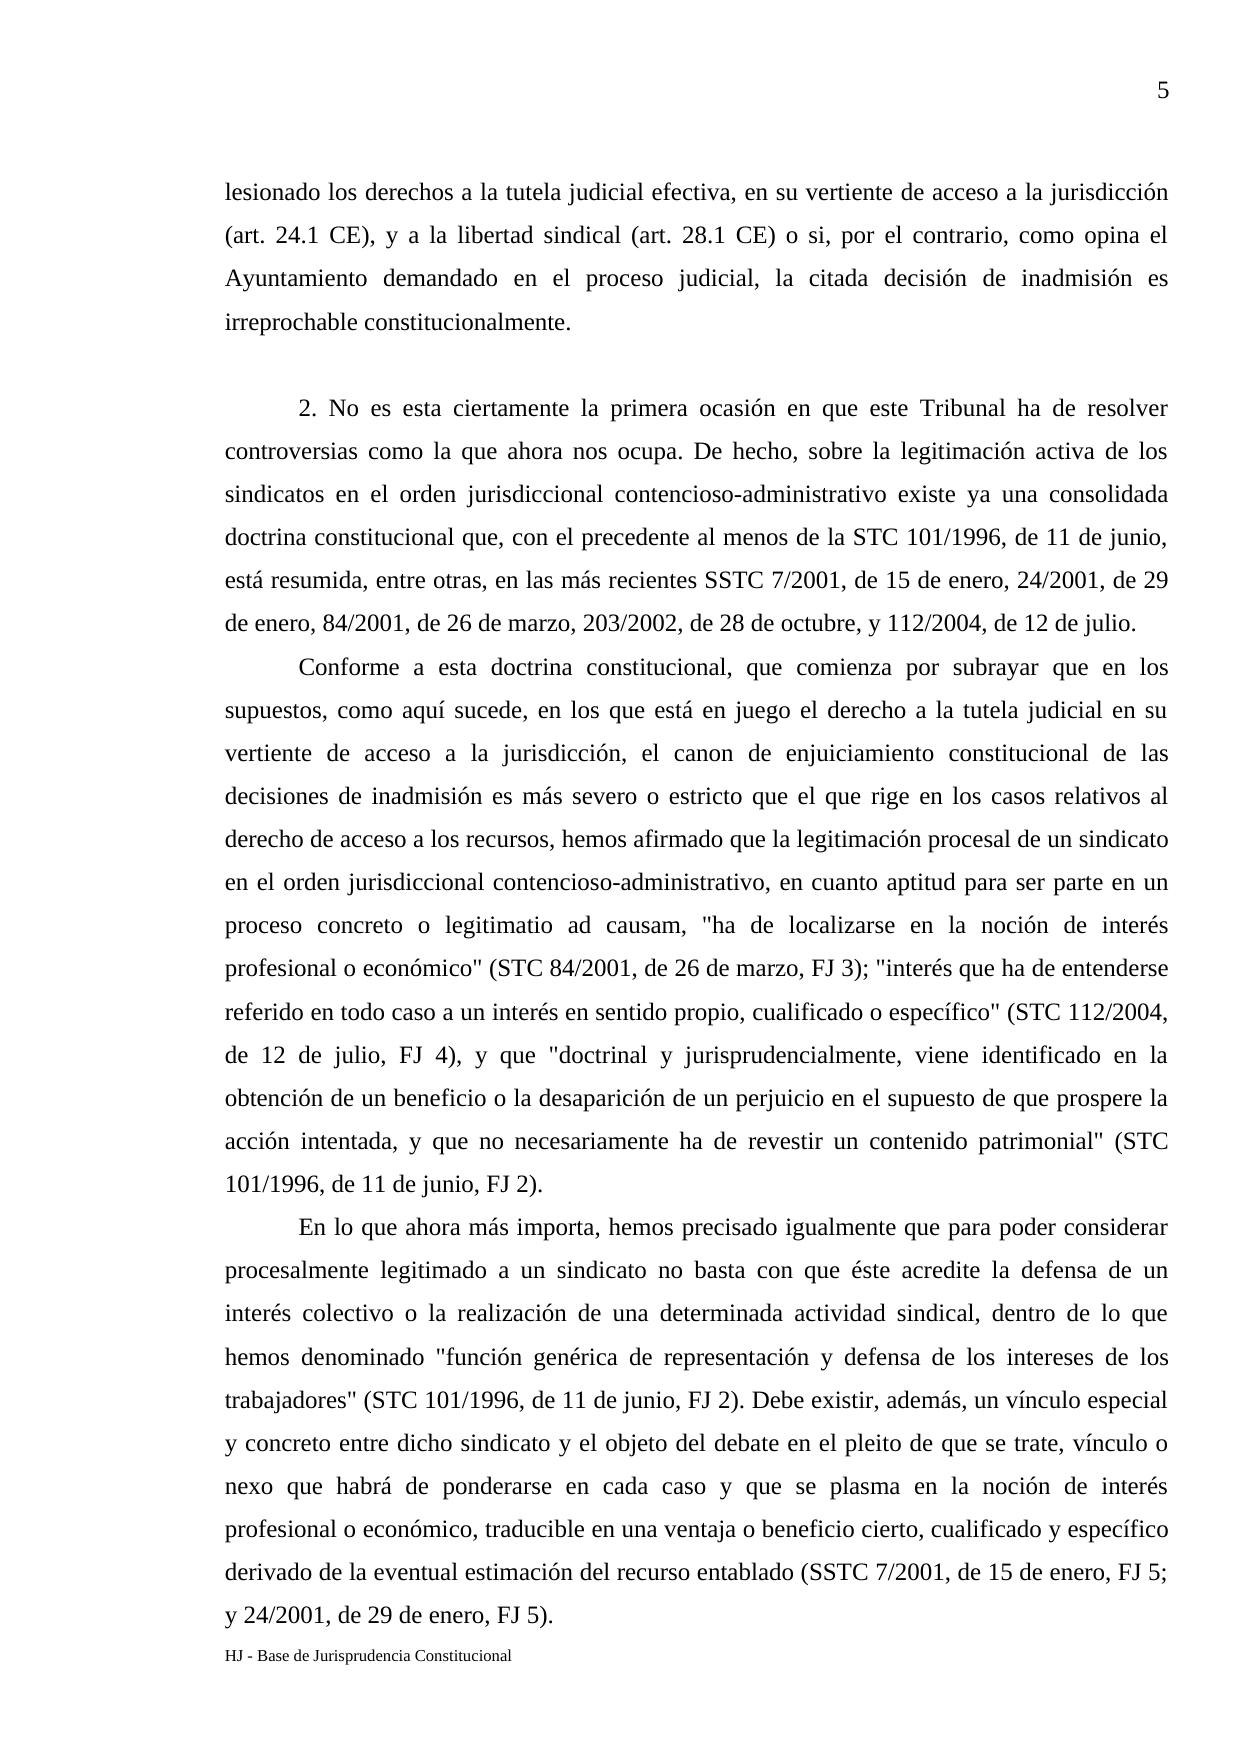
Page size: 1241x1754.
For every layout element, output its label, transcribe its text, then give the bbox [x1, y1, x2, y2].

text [224, 177, 1169, 335]
text Conforme a esta doctrina constitucional, que comienza por subrayar que en los supuestos, como aquí sucede, en los que está en juego el derecho a la tutela judicial en su vertiente de acceso a la jurisdicción, el canon de enjuiciamiento constitucional de las decisiones de inadmisión es más severo o estricto que el que rige en los casos relativos al derecho de acceso a los recursos, hemos afirmado que la legitimación procesal de un sindicato en el orden jurisdiccional contencioso-administrativo, en cuanto aptitud para ser parte en un proceso concreto o legitimatio ad causam, "ha de localizarse en la noción de interés profesional o económico" (STC 84/2001, de 26 de marzo, FJ 3); "interés que ha de entenderse referido en todo caso a un interés en sentido propio, cualificado o específico" (STC 112/2004, de 12 de julio, FJ 4), y que "doctrinal y jurisprudencialmente, viene identificado en la obtención de un beneficio o la desaparición de un perjuicio en el supuesto de que prospere la acción intentada, y que no necesariamente ha de revestir un contenido patrimonial" (STC 101/1996, de 11 de junio, FJ 2). [224, 652, 1169, 1198]
text 2. No es esta ciertamente la primera ocasión en que este Tribunal ha de resolver controversias como la que ahora nos ocupa. De hecho, sobre la legitimación activa de los sindicatos en el orden jurisdiccional contencioso-administrativo existe ya una consolidada doctrina constitucional que, con el precedente al menos de la STC 101/1996, de 11 de junio, está resumida, entre otras, en las más recientes SSTC 7/2001, de 15 de enero, 24/2001, de 29 de enero, 84/2001, de 26 de marzo, 203/2002, de 28 de octubre, y 112/2004, de 12 de julio. [224, 393, 1169, 637]
text En lo que ahora más importa, hemos precisado igualmente que para poder considerar procesalmente legitimado a un sindicato no basta con que éste acredite la defensa de un interés colectivo o la realización de una determinada actividad sindical, dentro de lo que hemos denominado "función genérica de representación y defensa de los intereses de los trabajadores" (STC 101/1996, de 11 de junio, FJ 2). Debe existir, además, un vínculo especial y concreto entre dicho sindicato y el objeto del debate en el pleito de que se trate, vínculo o nexo que habrá de ponderarse en cada caso y que se plasma en la noción de interés profesional o económico, traducible en una ventaja o beneficio cierto, cualificado y específico derivado de la eventual estimación del recurso entablado (SSTC 7/2001, de 15 de enero, FJ 5; y 24/2001, de 29 de enero, FJ 5). [224, 1212, 1169, 1629]
